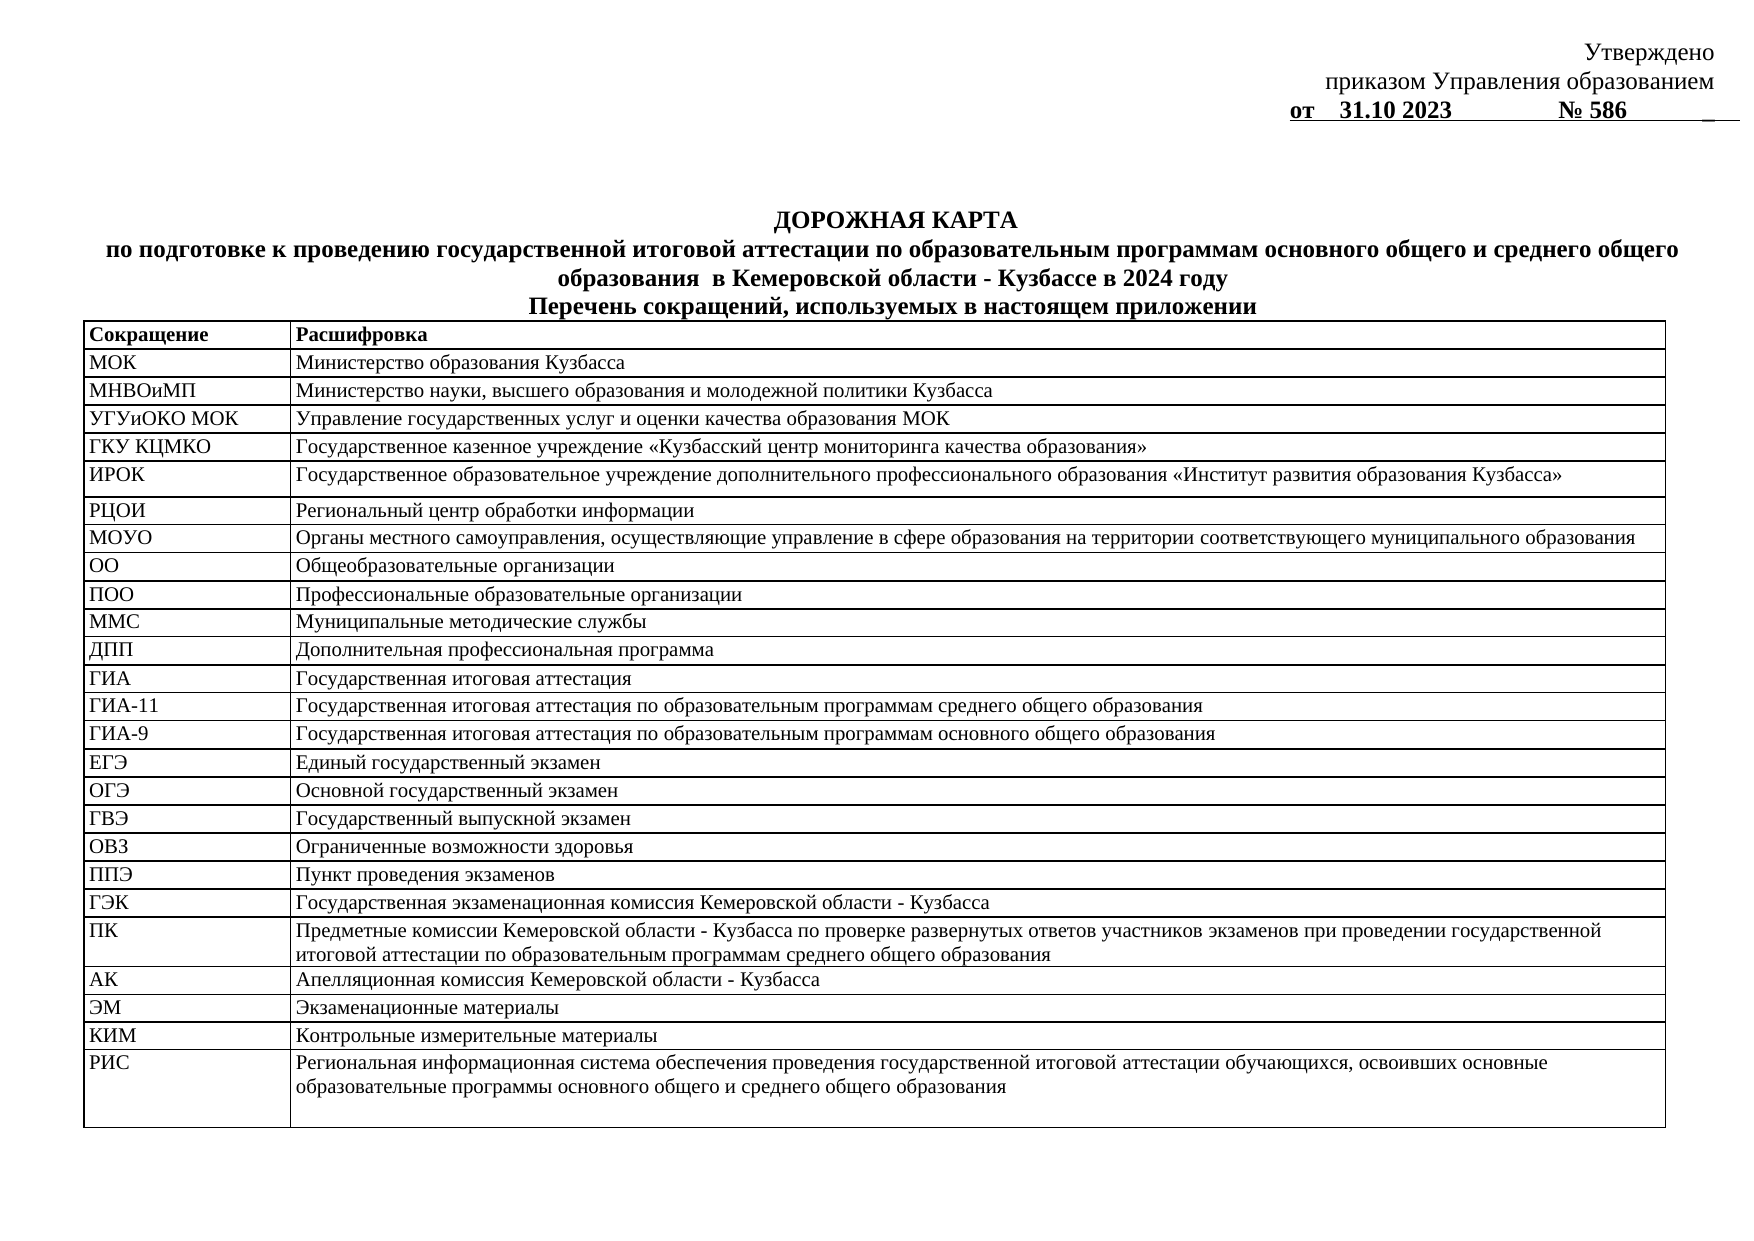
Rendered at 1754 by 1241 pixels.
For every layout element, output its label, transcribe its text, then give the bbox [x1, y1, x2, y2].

table_cell ММС [85, 610, 290, 636]
table_cell ОГЭ [85, 778, 290, 804]
table_cell ГИА [85, 666, 290, 692]
table_cell Государственная итоговая аттестация по образовательным программам основного общего образования [291, 721, 1665, 748]
table_cell ИРОК [85, 462, 290, 496]
table_cell ОВЗ [85, 834, 290, 860]
table_cell Дополнительная профессиональная программа [291, 637, 1665, 664]
table_cell Основной государственный экзамен [291, 778, 1665, 804]
text Перечень сокращений, используемых в настоящем приложении [71, 291, 1714, 320]
table_cell ПК [85, 918, 290, 966]
table_cell Региональная информационная система обеспечения проведения государственной итоговой аттестации обучающихся, освоивших основные образовательные программы основного общего и среднего общего образования [291, 1050, 1665, 1127]
table_cell РИС [85, 1050, 290, 1127]
table_cell ОО [85, 553, 290, 580]
table_cell Министерство науки, высшего образования и молодежной политики Кузбасса [291, 378, 1665, 404]
table_cell ЭМ [85, 995, 290, 1021]
table_cell Региональный центр обработки информации [291, 498, 1665, 523]
table_cell Ограниченные возможности здоровья [291, 834, 1665, 860]
table_cell МОК [85, 350, 290, 376]
table_cell ЕГЭ [85, 750, 290, 776]
table_cell Пункт проведения экзаменов [291, 862, 1665, 888]
table_cell ПОО [85, 582, 290, 608]
table_cell Государственное казенное учреждение «Кузбасский центр мониторинга качества образования» [291, 434, 1665, 460]
table_cell Апелляционная комиссия Кемеровской области - Кузбасса [291, 967, 1665, 993]
table_cell МНВОиМП [85, 378, 290, 404]
table_cell Контрольные измерительные материалы [291, 1023, 1665, 1048]
table_cell ГИА-11 [85, 693, 290, 720]
text ДОРОЖНАЯ КАРТА [71, 205, 1714, 234]
table_header Расшифровка [291, 322, 1665, 348]
table_cell Государственная итоговая аттестация [291, 666, 1665, 692]
table_cell ГВЭ [85, 806, 290, 832]
table_cell Предметные комиссии Кемеровской области - Кузбасса по проверке развернутых ответов участников экзаменов при проведении государственной итоговой аттестации по образовательным программам среднего общего образования [291, 918, 1665, 966]
table_cell Единый государственный экзамен [291, 750, 1665, 776]
table_cell РЦОИ [85, 498, 290, 523]
table_cell Государственное образовательное учреждение дополнительного профессионального образования «Институт развития образования Кузбасса» [291, 462, 1665, 496]
table_cell ГКУ КЦМКО [85, 434, 290, 460]
table_cell ППЭ [85, 862, 290, 888]
table_cell Государственный выпускной экзамен [291, 806, 1665, 832]
table_cell КИМ [85, 1023, 290, 1048]
table_cell Муниципальные методические службы [291, 610, 1665, 636]
table_cell Министерство образования Кузбасса [291, 350, 1665, 376]
table_header Сокращение [85, 322, 290, 348]
table_cell Управление государственных услуг и оценки качества образования МОК [291, 406, 1665, 432]
text от 31.10 2023 № 586 _ [71, 95, 1714, 124]
table_cell Профессиональные образовательные организации [291, 582, 1665, 608]
text приказом Управления образованием [71, 66, 1714, 95]
table_cell Органы местного самоуправления, осуществляющие управление в сфере образования на территории соответствующего муниципального образования [291, 525, 1665, 552]
table_cell ГЭК [85, 890, 290, 916]
table_cell Общеобразовательные организации [291, 553, 1665, 580]
table_cell Экзаменационные материалы [291, 995, 1665, 1021]
table_cell Государственная итоговая аттестация по образовательным программам среднего общего образования [291, 693, 1665, 720]
table_cell ГИА-9 [85, 721, 290, 748]
table_cell ДПП [85, 637, 290, 664]
table_cell УГУиОКО МОК [85, 406, 290, 432]
table_cell АК [85, 967, 290, 993]
table_cell Государственная экзаменационная комиссия Кемеровской области - Кузбасса [291, 890, 1665, 916]
text по подготовке к проведению государственной итоговой аттестации по образовательным программам основного общего и среднего общего образования в Кемеровской области - Кузбассе в 2024 году [71, 234, 1714, 291]
text Утверждено [71, 37, 1714, 66]
table_cell МОУО [85, 525, 290, 552]
